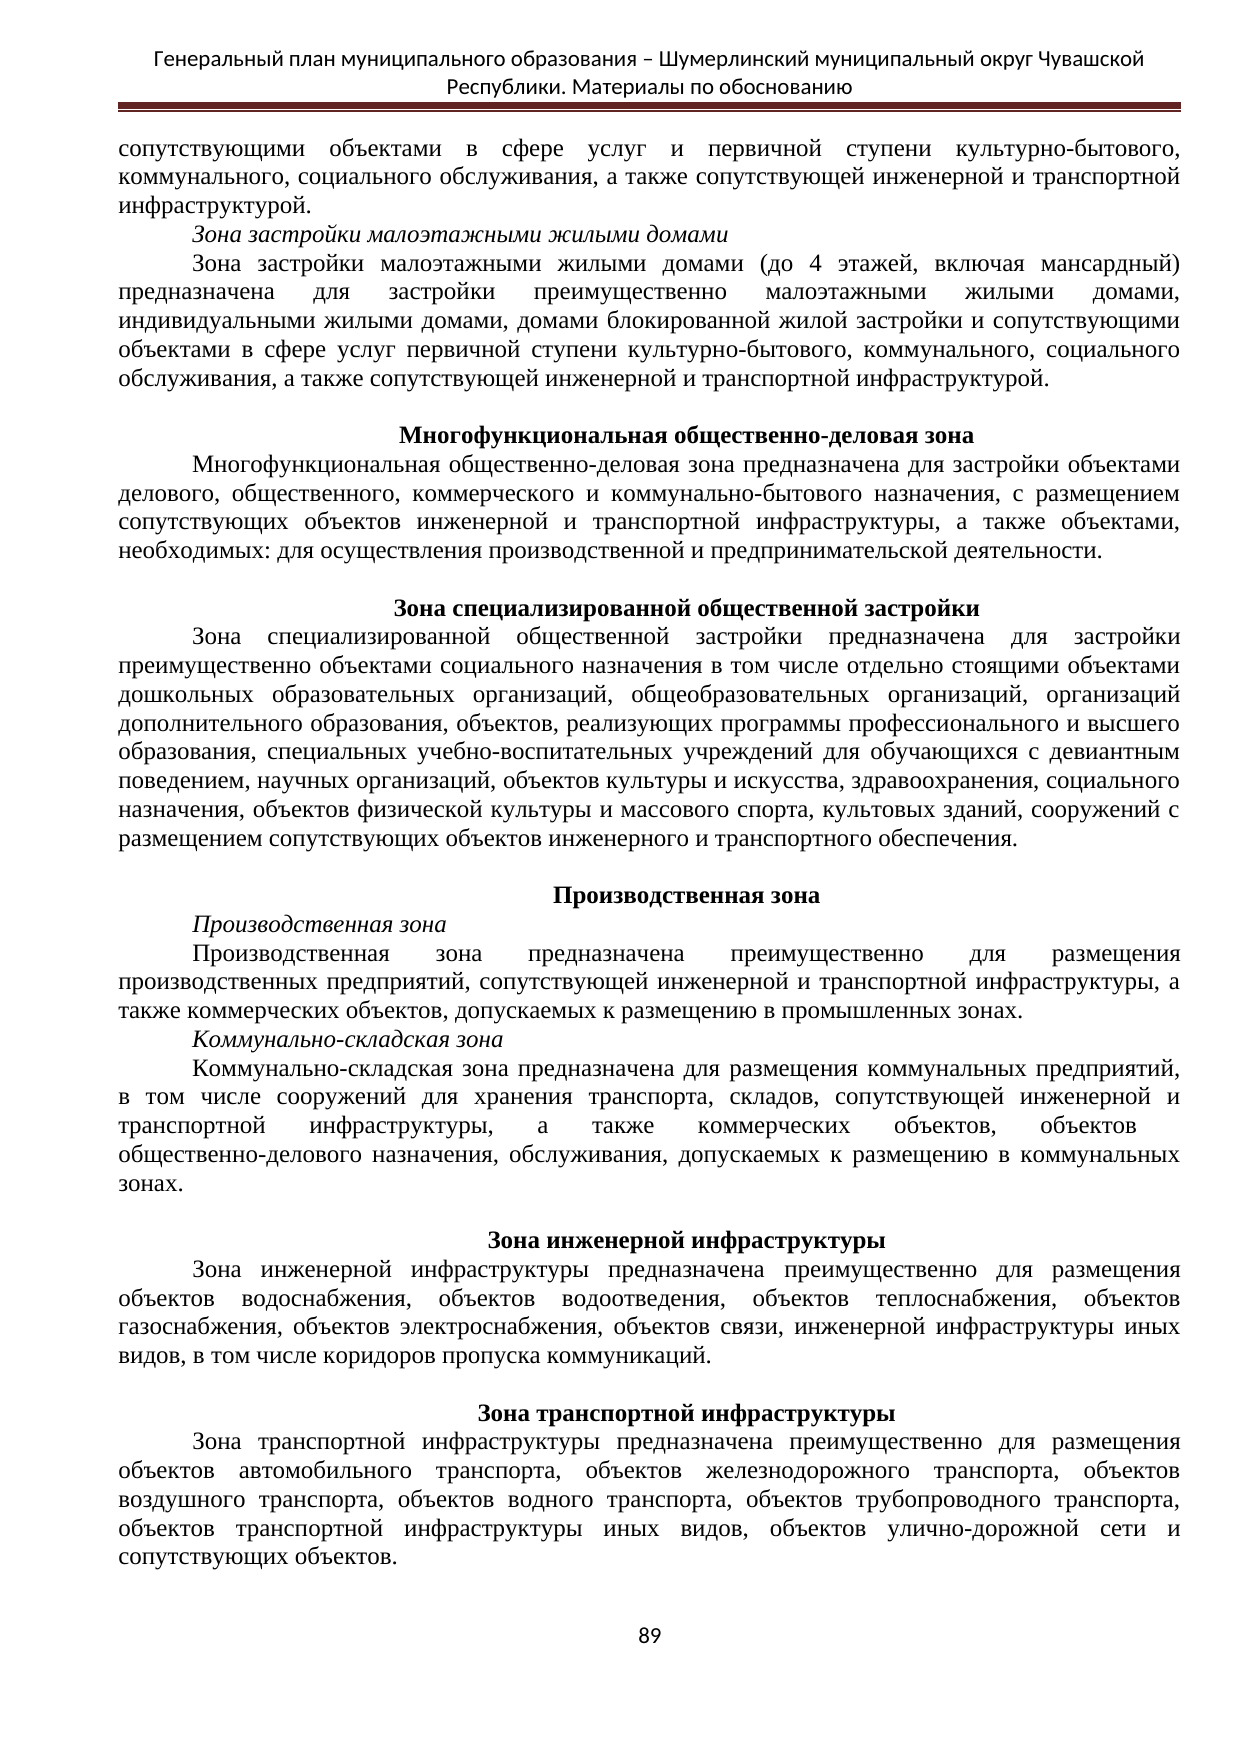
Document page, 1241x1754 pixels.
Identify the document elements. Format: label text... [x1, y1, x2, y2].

text Производственная зона [118, 909, 1181, 938]
list Многофункциональная общественно-деловая зона [118, 420, 1181, 449]
text Зона застройки малоэтажными жилыми домами [118, 219, 1181, 248]
text Зона застройки малоэтажными жилыми домами (до 4 этажей, включая мансардный) предназначена для застройки преимущественно малоэтажными жилыми домами, индивидуальными жилыми домами, домами блокированной жилой застройки и сопутствующими объектами в сфере услуг первичной ступени культурно-бытового, коммунального, социального обслуживания, а также сопутствующей инженерной и транспортной инфраструктурой. [118, 248, 1181, 391]
text Зона инженерной инфраструктуры предназначена преимущественно для размещения объектов водоснабжения, объектов водоотведения, объектов теплоснабжения, объектов газоснабжения, объектов электроснабжения, объектов связи, инженерной инфраструктуры иных видов, в том числе коридоров пропуска коммуникаций. [118, 1254, 1181, 1369]
text Зона транспортной инфраструктуры предназначена преимущественно для размещения объектов автомобильного транспорта, объектов железнодорожного транспорта, объектов воздушного транспорта, объектов водного транспорта, объектов трубопроводного транспорта, объектов транспортной инфраструктуры иных видов, объектов улично-дорожной сети и сопутствующих объектов. [118, 1426, 1181, 1570]
list Зона транспортной инфраструктуры [118, 1398, 1181, 1426]
text Многофункциональная общественно-деловая зона предназначена для застройки объектами делового, общественного, коммерческого и коммунально-бытового назначения, с размещением сопутствующих объектов инженерной и транспортной инфраструктуры, а также объектами, необходимых: для осуществления производственной и предпринимательской деятельности. [118, 449, 1181, 564]
text Коммунально-складская зона предназначена для размещения коммунальных предприятий, в том числе сооружений для хранения транспорта, складов, сопутствующей инженерной и транспортной инфраструктуры, а также коммерческих объектов, объектов общественно-делового назначения, обслуживания, допускаемых к размещению в коммунальных зонах. [118, 1053, 1181, 1196]
text Зона специализированной общественной застройки предназначена для застройки преимущественно объектами социального назначения в том числе отдельно стоящими объектами дошкольных образовательных организаций, общеобразовательных организаций, организаций дополнительного образования, объектов, реализующих программы профессионального и высшего образования, специальных учебно-воспитательных учреждений для обучающихся с девиантным поведением, научных организаций, объектов культуры и искусства, здравоохранения, социального назначения, объектов физической культуры и массового спорта, культовых зданий, сооружений с размещением сопутствующих объектов инженерного и транспортного обеспечения. [118, 621, 1181, 851]
text Производственная зона предназначена преимущественно для размещения производственных предприятий, сопутствующей инженерной и транспортной инфраструктуры, а также коммерческих объектов, допускаемых к размещению в промышленных зонах. [118, 938, 1181, 1024]
list Производственная зона [118, 880, 1181, 909]
list Зона специализированной общественной застройки [118, 593, 1181, 621]
list Зона инженерной инфраструктуры [118, 1225, 1181, 1254]
text Коммунально-складская зона [118, 1024, 1181, 1053]
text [118, 133, 1181, 219]
